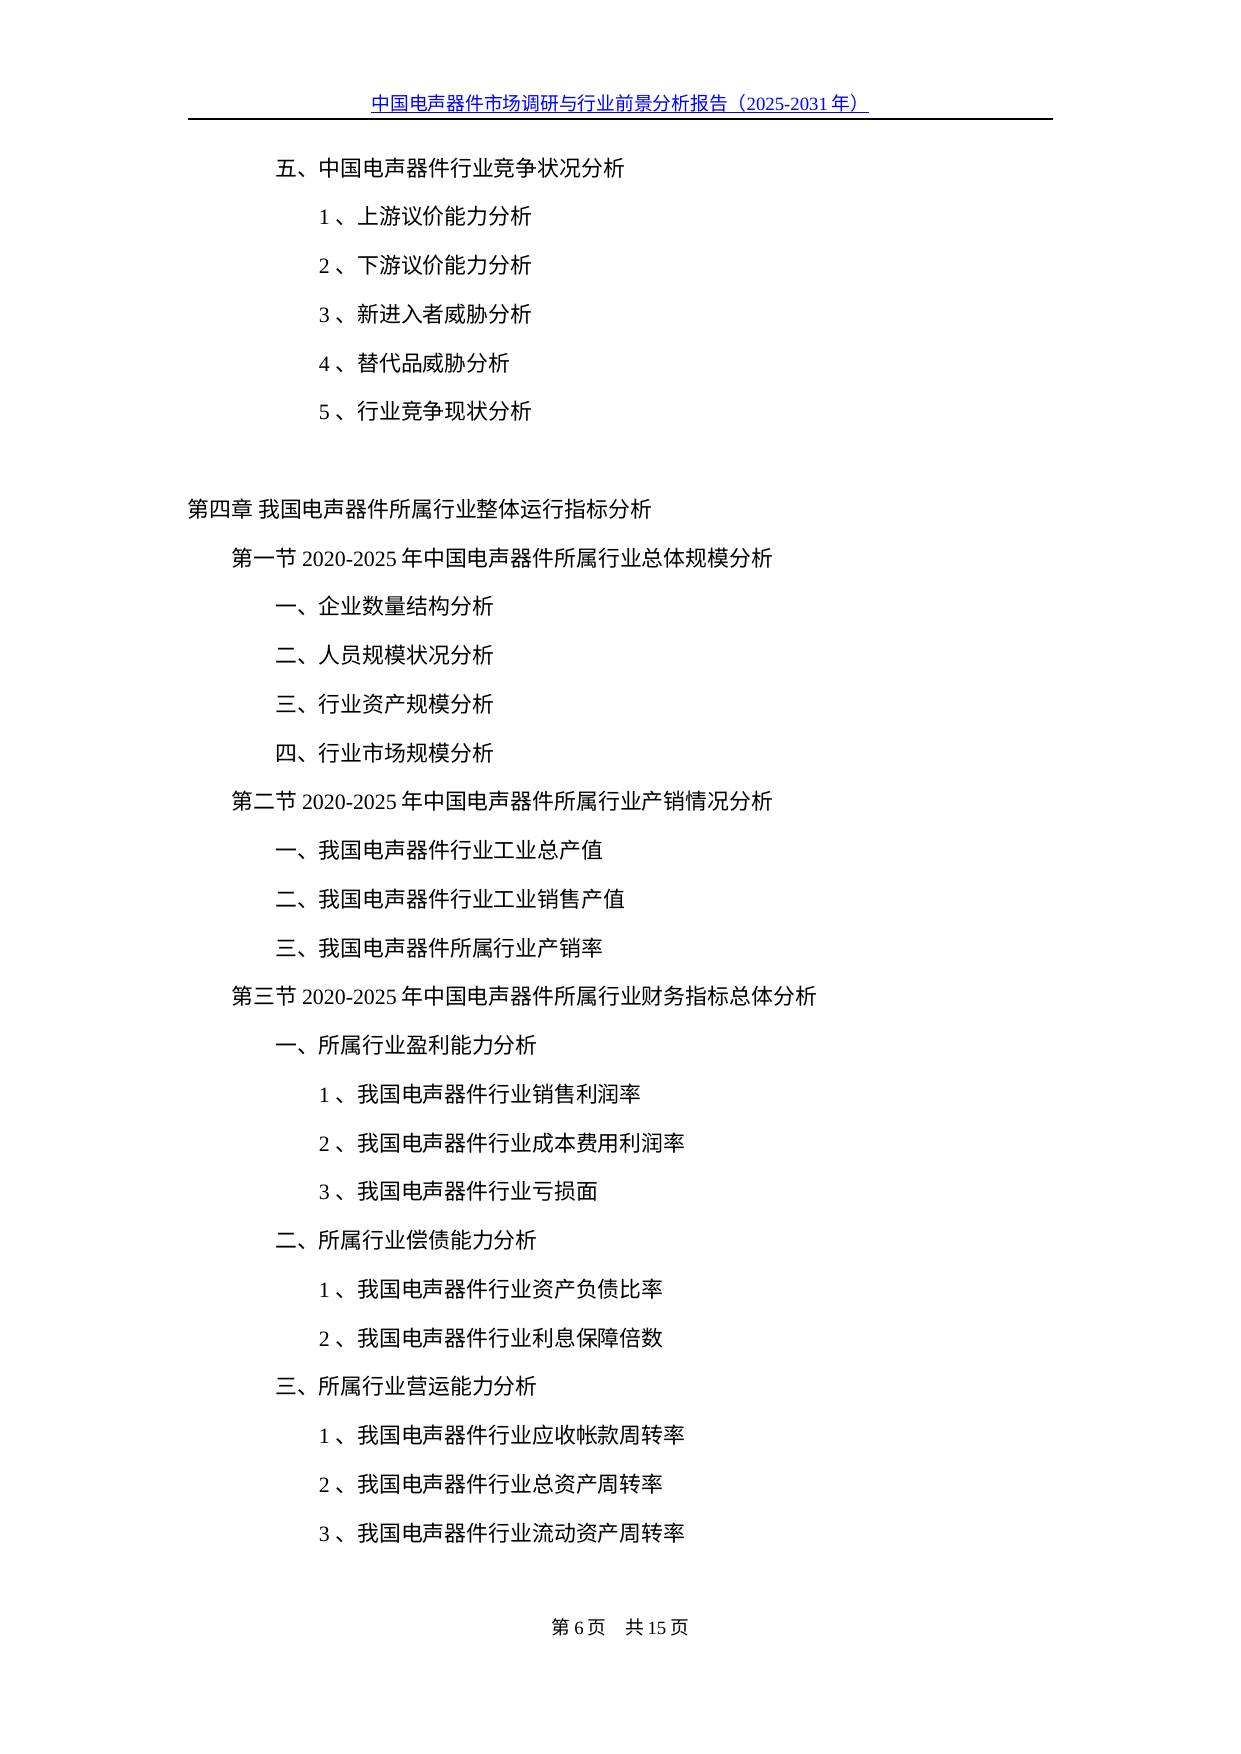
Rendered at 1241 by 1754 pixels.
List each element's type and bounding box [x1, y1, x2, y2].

text [187, 150, 1053, 1548]
